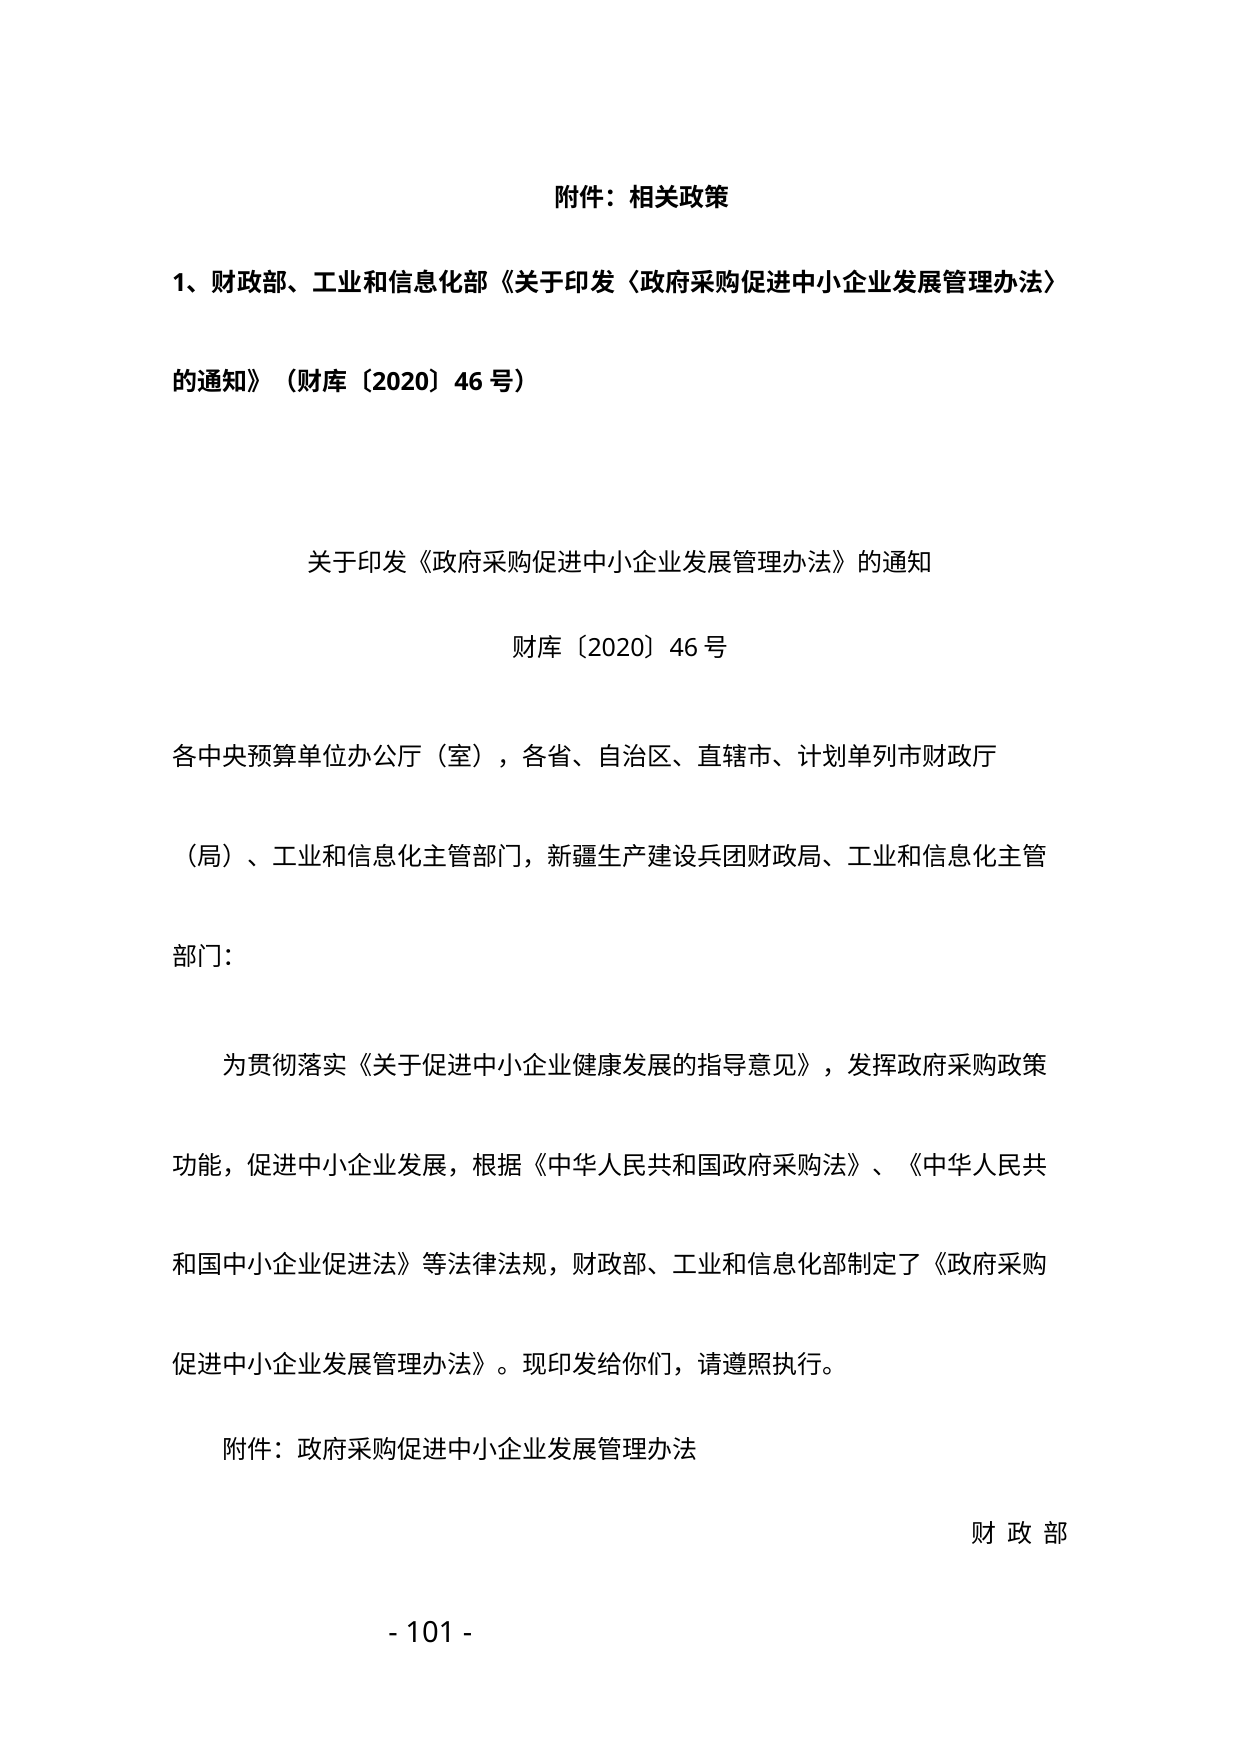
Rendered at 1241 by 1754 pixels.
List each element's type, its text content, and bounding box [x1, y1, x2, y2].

text 1、财政部、工业和信息化部《关于印发〈政府采购促进中小企业发展管理办法〉的通知》（财库〔2020〕46 号） [172, 247, 1068, 413]
text 附件：政府采购促进中小企业发展管理办法 [172, 1414, 1068, 1481]
text 财 政 部 [172, 1499, 1068, 1565]
text 财库〔2020〕46号 [172, 612, 1068, 678]
text 为贯彻落实《关于促进中小企业健康发展的指导意见》，发挥政府采购政策功能，促进中小企业发展，根据《中华人民共和国政府采购法》、《中华人民共和国中小企业促进法》等法律法规，财政部、工业和信息化部制定了《政府采购促进中小企业发展管理办法》。现印发给你们，请遵照执行。 [172, 1030, 1068, 1396]
text 各中央预算单位办公厅（室），各省、自治区、直辖市、计划单列市财政厅（局）、工业和信息化主管部门，新疆生产建设兵团财政局、工业和信息化主管部门： [172, 721, 1068, 987]
text 附件：相关政策 [172, 162, 1112, 229]
text 关于印发《政府采购促进中小企业发展管理办法》的通知 [172, 527, 1068, 594]
